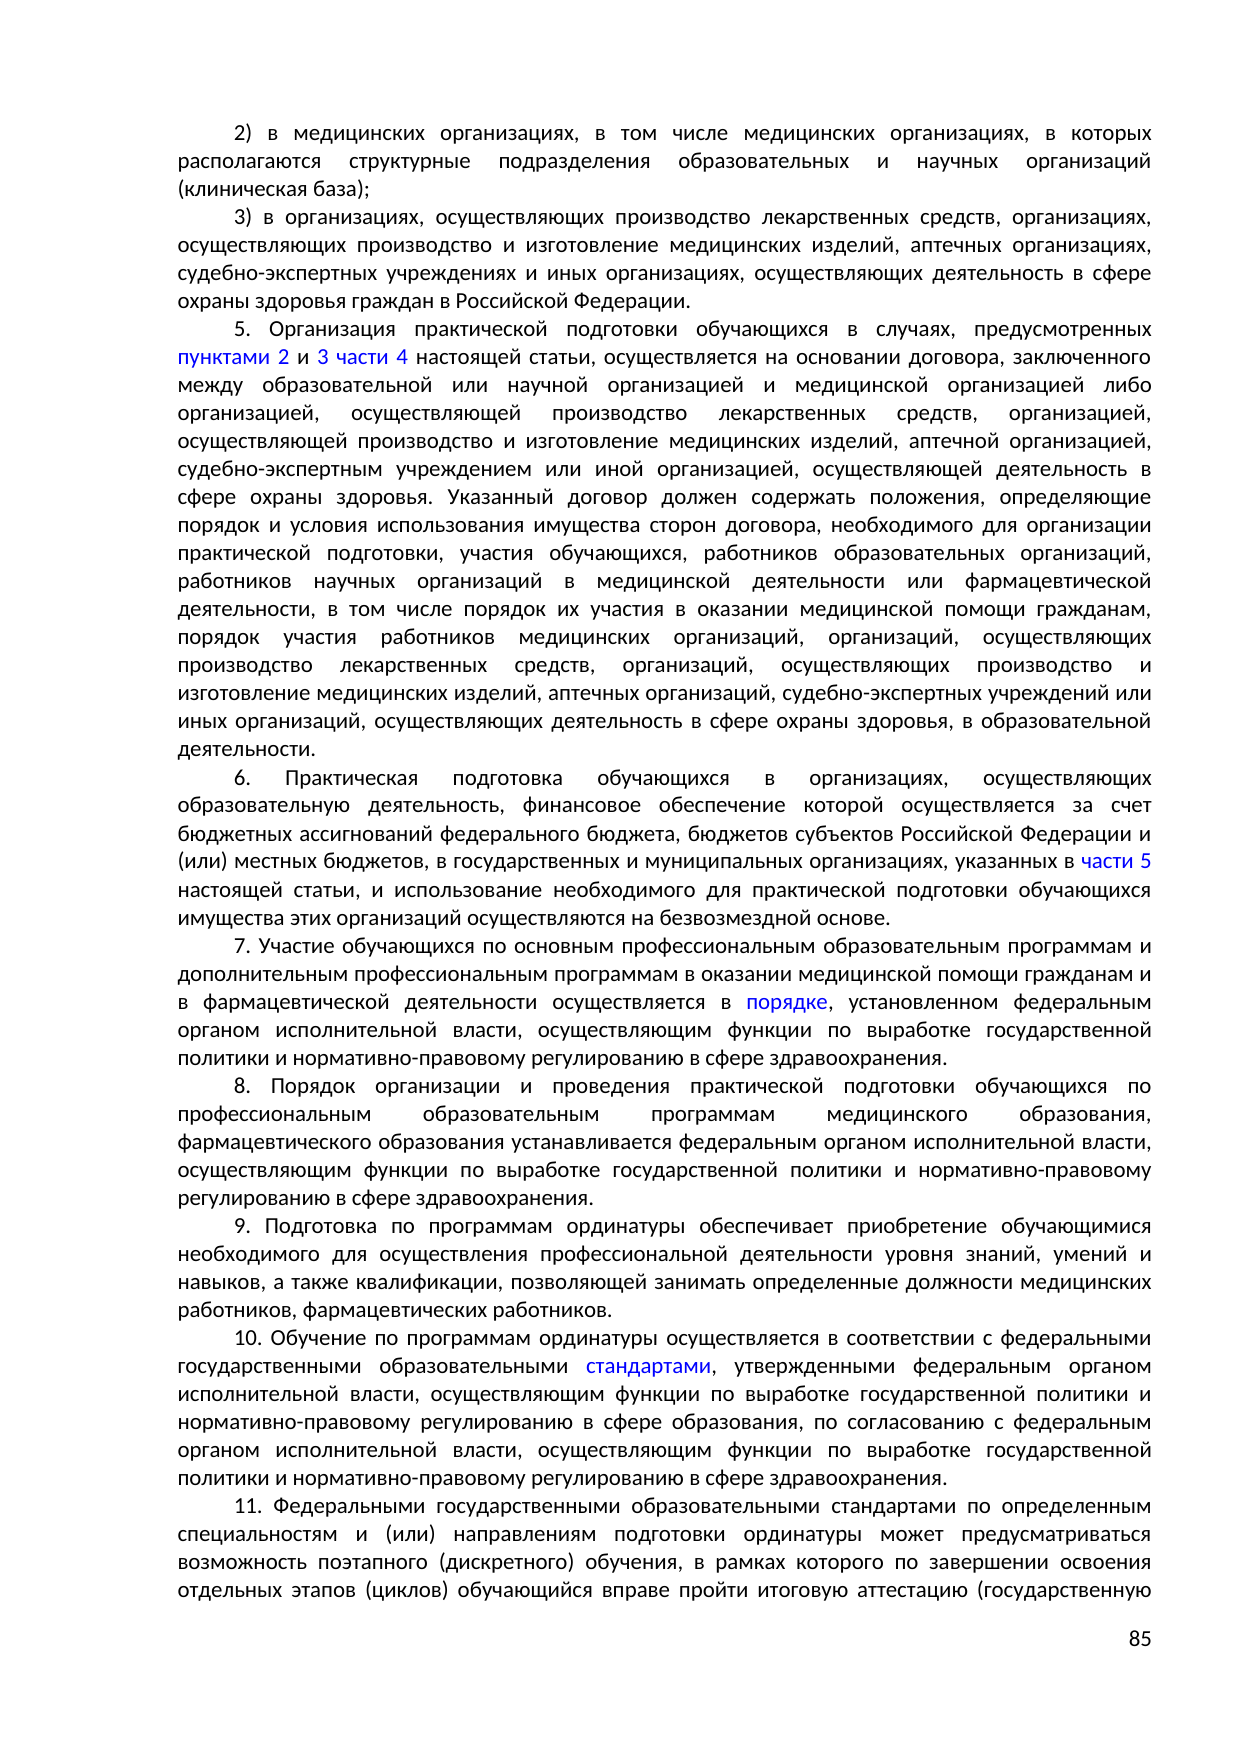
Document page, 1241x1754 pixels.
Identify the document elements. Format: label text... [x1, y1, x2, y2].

text 3) в организациях, осуществляющих производство лекарственных средств, организациях, осуществляющих производство и изготовление медицинских изделий, аптечных организациях, судебно-экспертных учреждениях и иных организациях, осуществляющих деятельность в сфере охраны здоровья граждан в Российской Федерации. [177, 202, 1152, 314]
text 2) в медицинских организациях, в том числе медицинских организациях, в которых располагаются структурные подразделения образовательных и научных организаций (клиническая база); [177, 118, 1152, 202]
text 8. Порядок организации и проведения практической подготовки обучающихся по профессиональным образовательным программам медицинского образования, фармацевтического образования устанавливается федеральным органом исполнительной власти, осуществляющим функции по выработке государственной политики и нормативно-правовому регулированию в сфере здравоохранения. [177, 1071, 1152, 1211]
text 10. Обучение по программам ординатуры осуществляется в соответствии с федеральными государственными образовательными стандартами, утвержденными федеральным органом исполнительной власти, осуществляющим функции по выработке государственной политики и нормативно-правовому регулированию в сфере образования, по согласованию с федеральным органом исполнительной власти, осуществляющим функции по выработке государственной политики и нормативно-правовому регулированию в сфере здравоохранения. [177, 1323, 1152, 1491]
text 5. Организация практической подготовки обучающихся в случаях, предусмотренных пунктами 2 и 3 части 4 настоящей статьи, осуществляется на основании договора, заключенного между образовательной или научной организацией и медицинской организацией либо организацией, осуществляющей производство лекарственных средств, организацией, осуществляющей производство и изготовление медицинских изделий, аптечной организацией, судебно-экспертным учреждением или иной организацией, осуществляющей деятельность в сфере охраны здоровья. Указанный договор должен содержать положения, определяющие порядок и условия использования имущества сторон договора, необходимого для организации практической подготовки, участия обучающихся, работников образовательных организаций, работников научных организаций в медицинской деятельности или фармацевтической деятельности, в том числе порядок их участия в оказании медицинской помощи гражданам, порядок участия работников медицинских организаций, организаций, осуществляющих производство лекарственных средств, организаций, осуществляющих производство и изготовление медицинских изделий, аптечных организаций, судебно-экспертных учреждений или иных организаций, осуществляющих деятельность в сфере охраны здоровья, в образовательной деятельности. [177, 314, 1152, 763]
text 6. Практическая подготовка обучающихся в организациях, осуществляющих образовательную деятельность, финансовое обеспечение которой осуществляется за счет бюджетных ассигнований федерального бюджета, бюджетов субъектов Российской Федерации и (или) местных бюджетов, в государственных и муниципальных организациях, указанных в части 5 настоящей статьи, и использование необходимого для практической подготовки обучающихся имущества этих организаций осуществляются на безвозмездной основе. [177, 763, 1152, 931]
text 9. Подготовка по программам ординатуры обеспечивает приобретение обучающимися необходимого для осуществления профессиональной деятельности уровня знаний, умений и навыков, а также квалификации, позволяющей занимать определенные должности медицинских работников, фармацевтических работников. [177, 1211, 1152, 1323]
text 7. Участие обучающихся по основным профессиональным образовательным программам и дополнительным профессиональным программам в оказании медицинской помощи гражданам и в фармацевтической деятельности осуществляется в порядке, установленном федеральным органом исполнительной власти, осуществляющим функции по выработке государственной политики и нормативно-правовому регулированию в сфере здравоохранения. [177, 931, 1152, 1071]
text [177, 1491, 1152, 1603]
